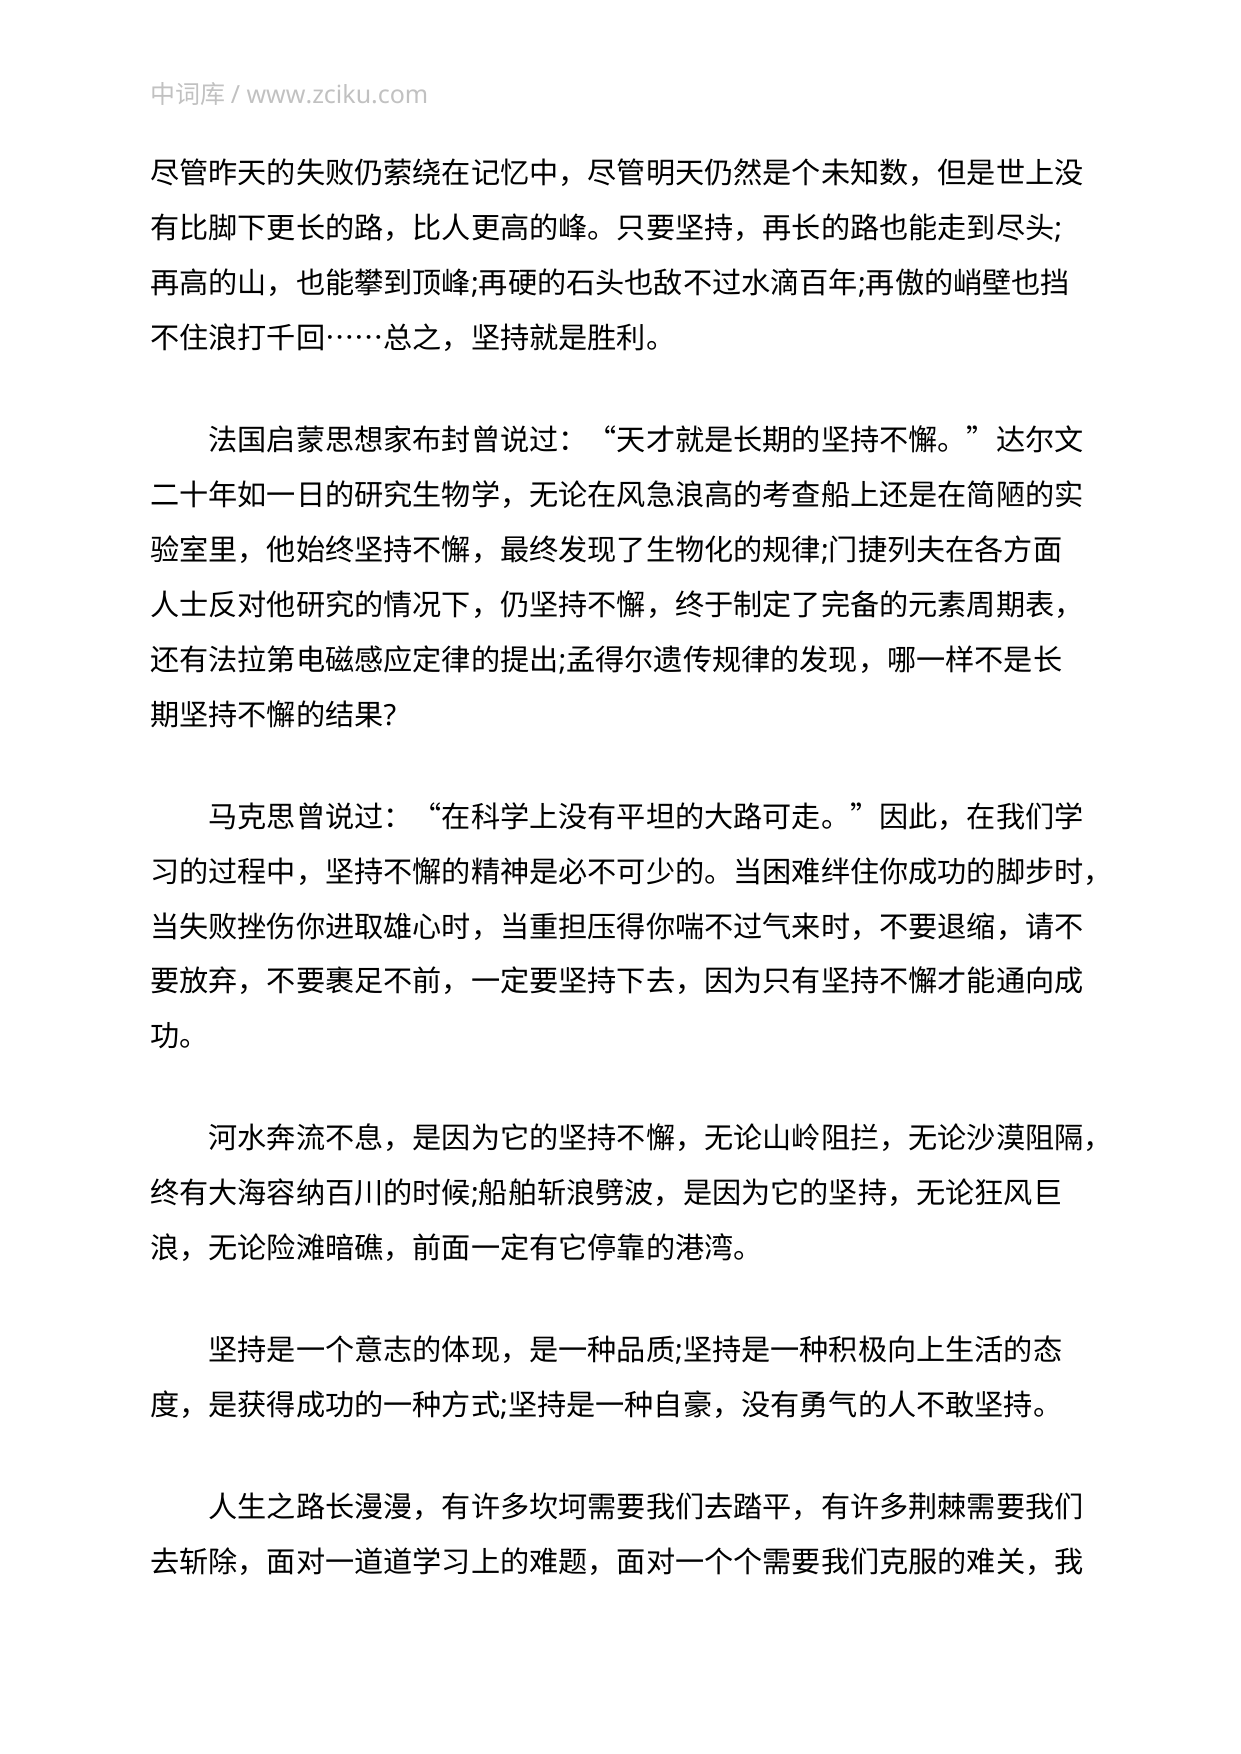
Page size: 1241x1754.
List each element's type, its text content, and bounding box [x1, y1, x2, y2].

text 河水奔流不息，是因为它的坚持不懈，无论山岭阻拦，无论沙漠阻隔，终有大海容纳百川的时候;船舶斩浪劈波，是因为它的坚持，无论狂风巨浪，无论险滩暗礁，前面一定有它停靠的港湾。 [150, 1115, 1090, 1267]
text 马克思曾说过：“在科学上没有平坦的大路可走。”因此，在我们学习的过程中，坚持不懈的精神是必不可少的。当困难绊住你成功的脚步时，当失败挫伤你进取雄心时，当重担压得你喘不过气来时，不要退缩，请不要放弃，不要裹足不前，一定要坚持下去，因为只有坚持不懈才能通向成功。 [150, 793, 1090, 1055]
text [150, 1483, 1090, 1581]
text 法国启蒙思想家布封曾说过：“天才就是长期的坚持不懈。”达尔文二十年如一日的研究生物学，无论在风急浪高的考查船上还是在简陋的实验室里，他始终坚持不懈，最终发现了生物化的规律;门捷列夫在各方面人士反对他研究的情况下，仍坚持不懈，终于制定了完备的元素周期表，还有法拉第电磁感应定律的提出;孟得尔遗传规律的发现，哪一样不是长期坚持不懈的结果? [150, 417, 1090, 734]
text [150, 150, 1090, 357]
text 坚持是一个意志的体现，是一种品质;坚持是一种积极向上生活的态度，是获得成功的一种方式;坚持是一种自豪，没有勇气的人不敢坚持。 [150, 1326, 1090, 1424]
